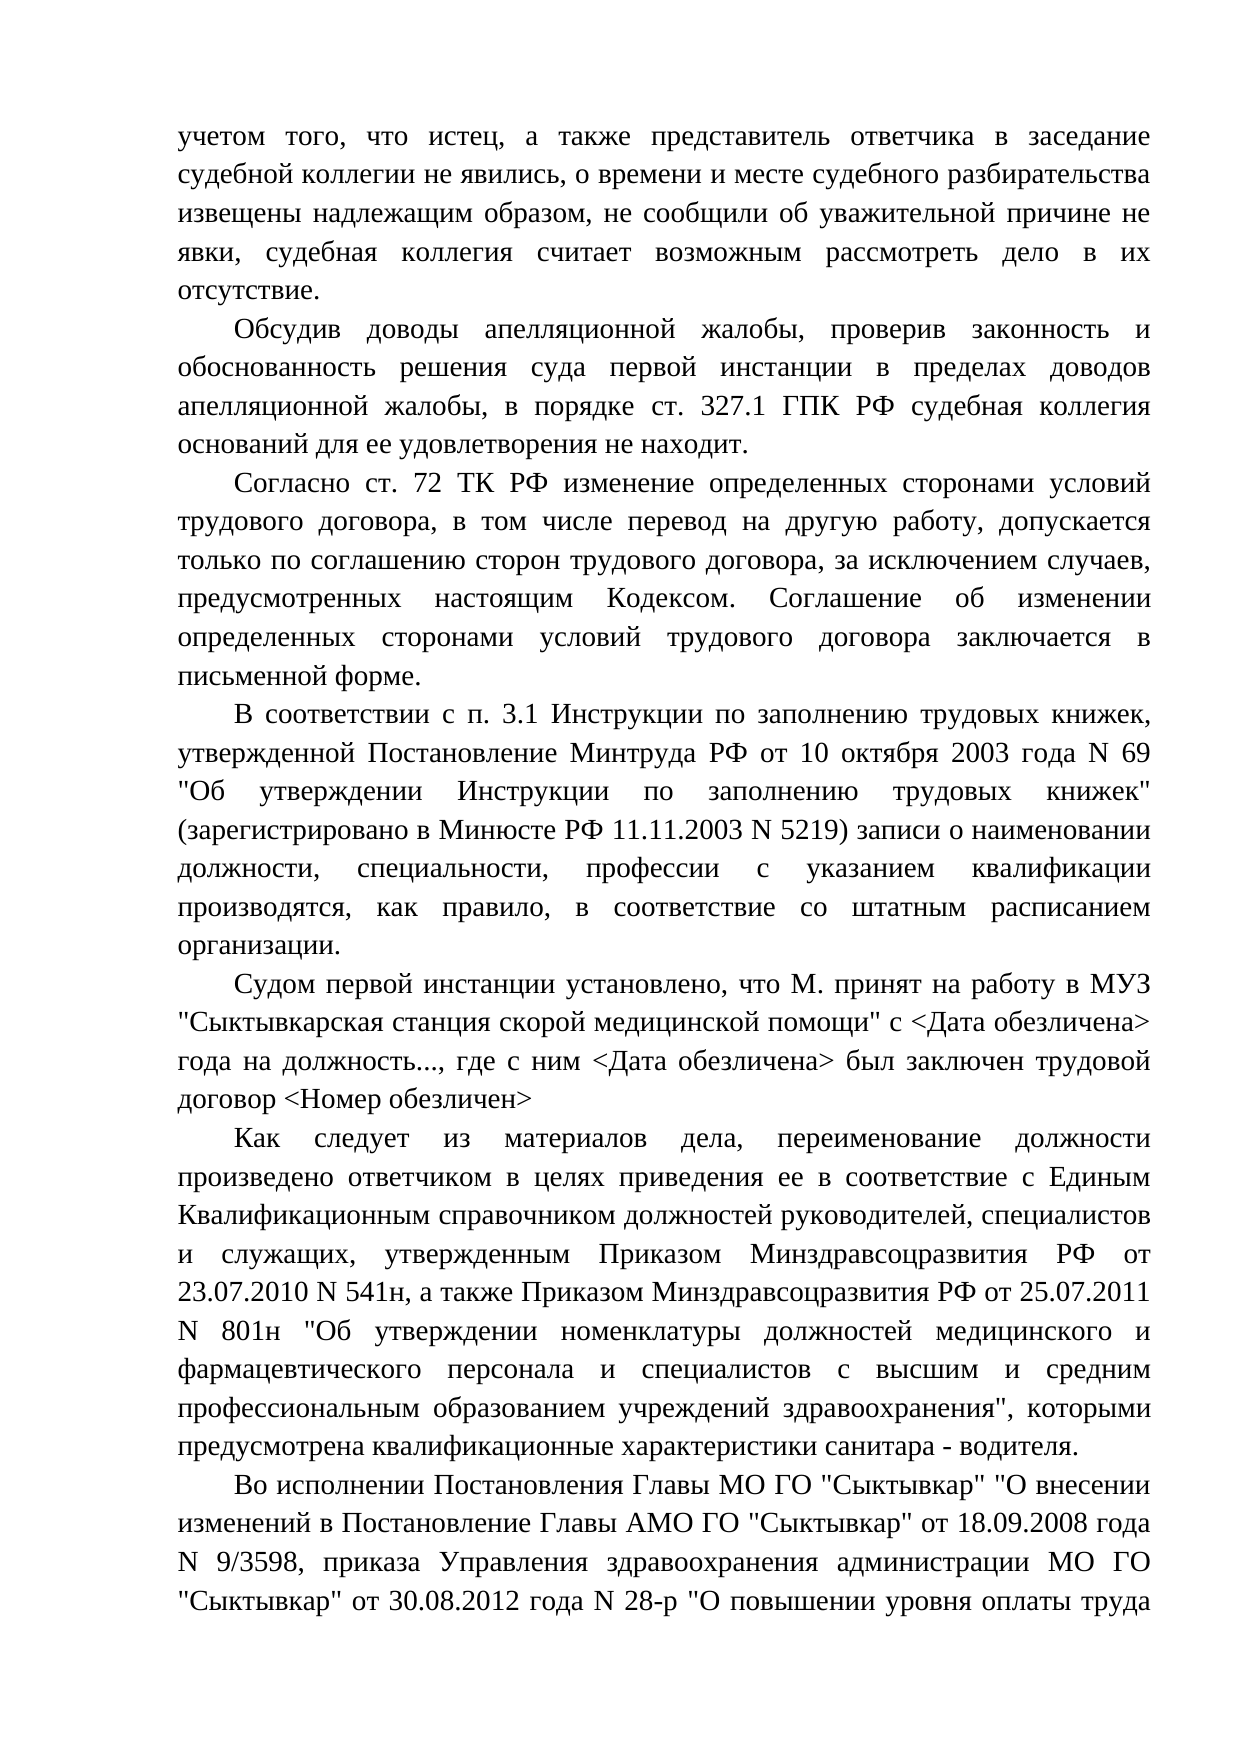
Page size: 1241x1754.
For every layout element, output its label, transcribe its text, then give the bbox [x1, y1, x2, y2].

text Судом первой инстанции установлено, что М. принят на работу в МУЗ "Сыктывкарская станция скорой медицинской помощи" с <Дата обезличена> года на должность..., где с ним <Дата обезличена> был заключен трудовой договор <Номер обезличен> [177, 966, 1152, 1115]
text Обсудив доводы апелляционной жалобы, проверив законность и обоснованность решения суда первой инстанции в пределах доводов апелляционной жалобы, в порядке ст. 327.1 ГПК РФ судебная коллегия оснований для ее удовлетворения не находит. [177, 311, 1152, 460]
text Согласно ст. 72 ТК РФ изменение определенных сторонами условий трудового договора, в том числе перевод на другую работу, допускается только по соглашению сторон трудового договора, за исключением случаев, предусмотренных настоящим Кодексом. Соглашение об изменении определенных сторонами условий трудового договора заключается в письменной форме. [177, 465, 1152, 691]
text Как следует из материалов дела, переименование должности произведено ответчиком в целях приведения ее в соответствие с Единым Квалификационным справочником должностей руководителей, специалистов и служащих, утвержденным Приказом Минздравсоцразвития РФ от 23.07.2010 N 541н, а также Приказом Минздравсоцразвития РФ от 25.07.2011 N 801н "Об утверждении номенклатуры должностей медицинского и фармацевтического персонала и специалистов с высшим и средним профессиональным образованием учреждений здравоохранения", которыми предусмотрена квалификационные характеристики санитара - водителя. [177, 1120, 1152, 1462]
text В соответствии с п. 3.1 Инструкции по заполнению трудовых книжек, утвержденной Постановление Минтруда РФ от 10 октября 2003 года N 69 "Об утверждении Инструкции по заполнению трудовых книжек" (зарегистрировано в Минюсте РФ 11.11.2003 N 5219) записи о наименовании должности, специальности, профессии с указанием квалификации производятся, как правило, в соответствие со штатным расписанием организации. [177, 696, 1152, 961]
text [177, 118, 1152, 306]
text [177, 1467, 1152, 1616]
